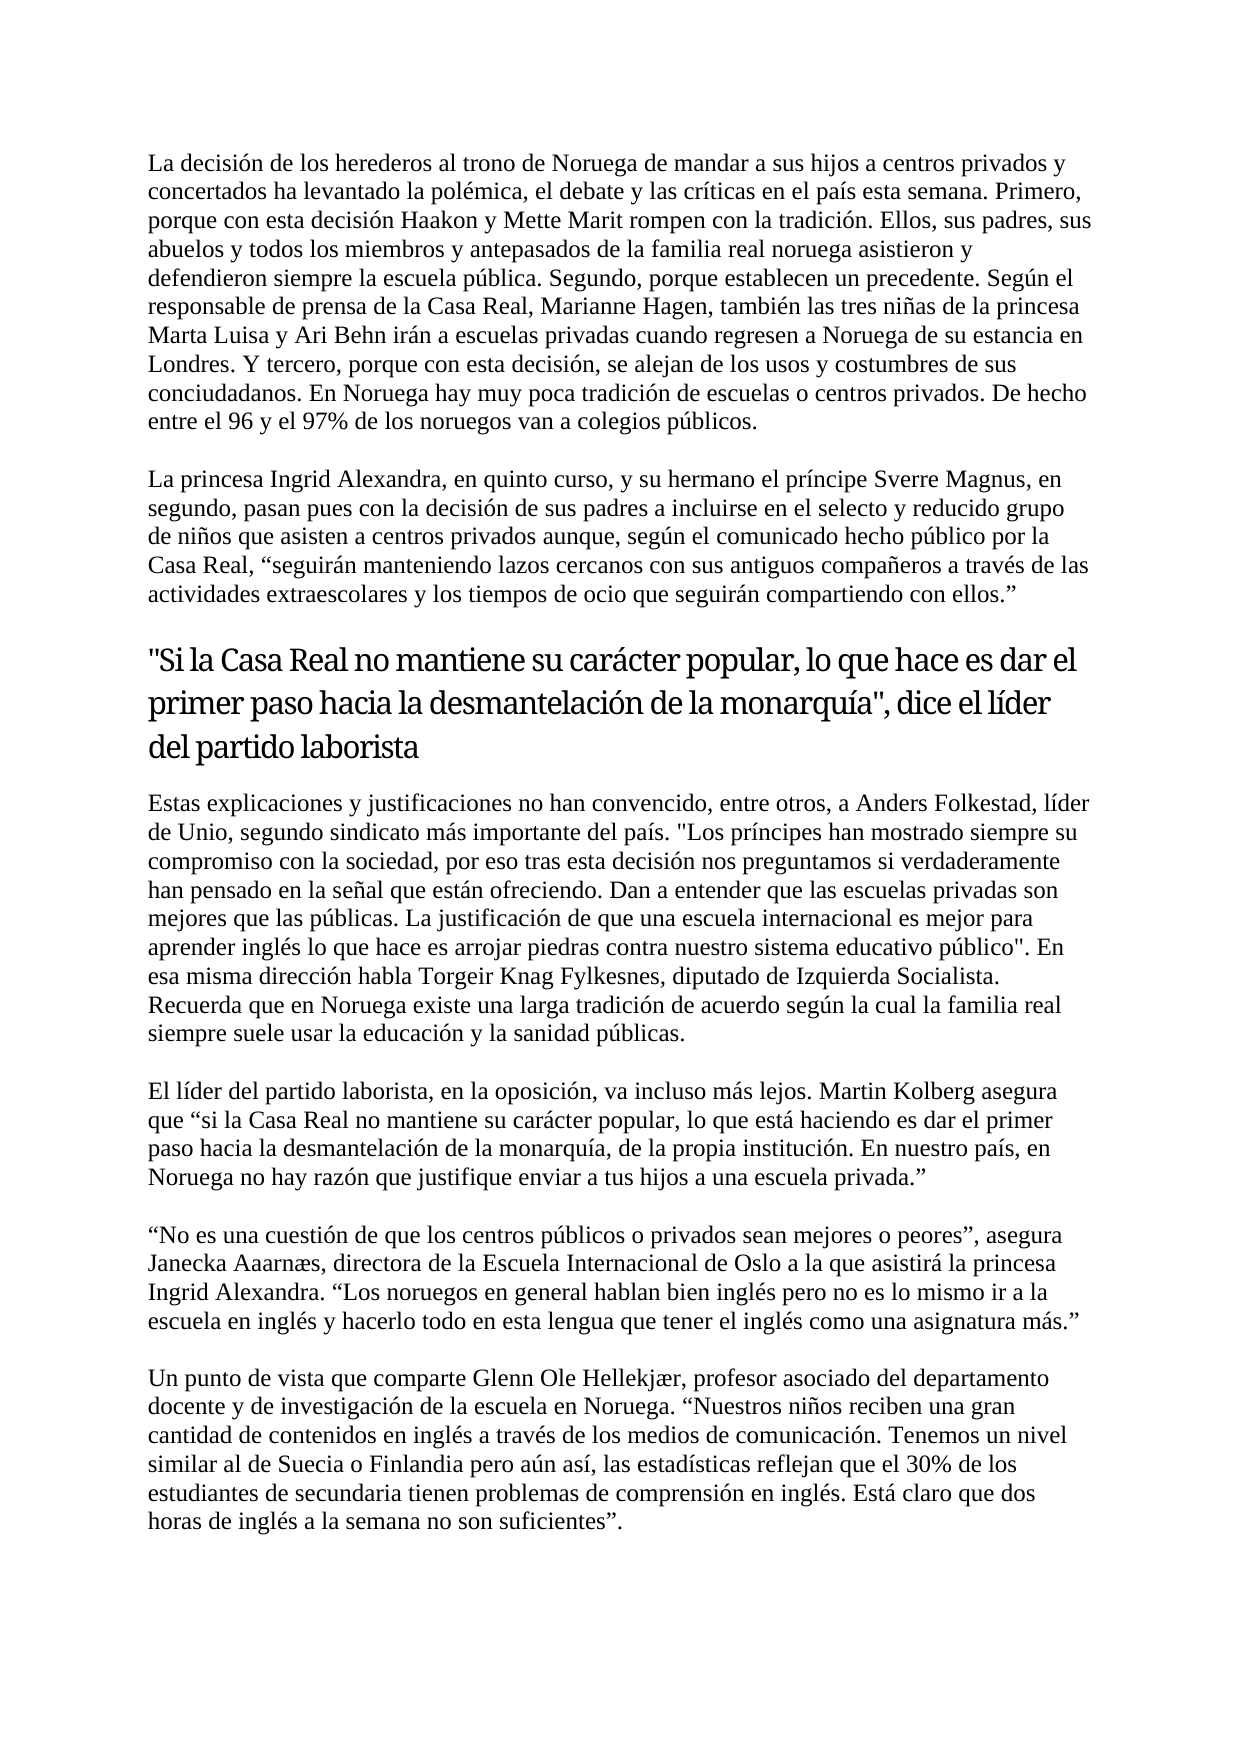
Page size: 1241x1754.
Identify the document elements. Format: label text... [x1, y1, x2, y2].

text La princesa Ingrid Alexandra, en quinto curso, y su hermano el príncipe Sverre Magnus, en segundo, pasan pues con la decisión de sus padres a incluirse en el selecto y reducido grupo de niños que asisten a centros privados aunque, según el comunicado hecho público por la Casa Real, “seguirán manteniendo lazos cercanos con sus antiguos compañeros a través de las actividades extraescolares y los tiempos de ocio que seguirán compartiendo con ellos.” [148, 464, 1093, 608]
text “No es una cuestión de que los centros públicos o privados sean mejores o peores”, asegura Janecka Aaarnæs, directora de la Escuela Internacional de Oslo a la que asistirá la princesa Ingrid Alexandra. “Los noruegos en general hablan bien inglés pero no es lo mismo ir a la escuela en inglés y hacerlo todo en esta lengua que tener el inglés como una asignatura más.” [148, 1220, 1093, 1335]
text Un punto de vista que comparte Glenn Ole Hellekjær, profesor asociado del departamento docente y de investigación de la escuela en Noruega. “Nuestros niños reciben una gran cantidad de contenidos en inglés a través de los medios de comunicación. Tenemos un nivel similar al de Suecia o Finlandia pero aún así, las estadísticas reflejan que el 30% de los estudiantes de secundaria tienen problemas de comprensión en inglés. Está claro que dos horas de inglés a la semana no son suficientes”. [148, 1363, 1093, 1535]
text Estas explicaciones y justificaciones no han convencido, entre otros, a Anders Folkestad, líder de Unio, segundo sindicato más importante del país. "Los príncipes han mostrado siempre su compromiso con la sociedad, por eso tras esta decisión nos preguntamos si verdaderamente han pensado en la señal que están ofreciendo. Dan a entender que las escuelas privadas son mejores que las públicas. La justificación de que una escuela internacional es mejor para aprender inglés lo que hace es arrojar piedras contra nuestro sistema educativo público". En esa misma dirección habla Torgeir Knag Fylkesnes, diputado de Izquierda Socialista. Recuerda que en Noruega existe una larga tradición de acuerdo según la cual la familia real siempre suele usar la educación y la sanidad públicas. [148, 788, 1093, 1047]
text La decisión de los herederos al trono de Noruega de mandar a sus hijos a centros privados y concertados ha levantado la polémica, el debate y las críticas en el país esta semana. Primero, porque con esta decisión Haakon y Mette Marit rompen con la tradición. Ellos, sus padres, sus abuelos y todos los miembros y antepasados de la familia real noruega asistieron y defendieron siempre la escuela pública. Segundo, porque establecen un precedente. Según el responsable de prensa de la Casa Real, Marianne Hagen, también las tres niñas de la princesa Marta Luisa y Ari Behn irán a escuelas privadas cuando regresen a Noruega de su estancia en Londres. Y tercero, porque con esta decisión, se alejan de los usos y costumbres de sus conciudadanos. En Noruega hay muy poca tradición de escuelas o centros privados. De hecho entre el 96 y el 97% de los noruegos van a colegios públicos. [148, 148, 1093, 435]
text "Si la Casa Real no mantiene su carácter popular, lo que hace es dar el primer paso hacia la desmantelación de la monarquía", dice el líder del partido laborista [148, 636, 1093, 768]
text El líder del partido laborista, en la oposición, va incluso más lejos. Martin Kolberg asegura que “si la Casa Real no mantiene su carácter popular, lo que está haciendo es dar el primer paso hacia la desmantelación de la monarquía, de la propia institución. En nuestro país, en Noruega no hay razón que justifique enviar a tus hijos a una escuela privada.” [148, 1076, 1093, 1191]
